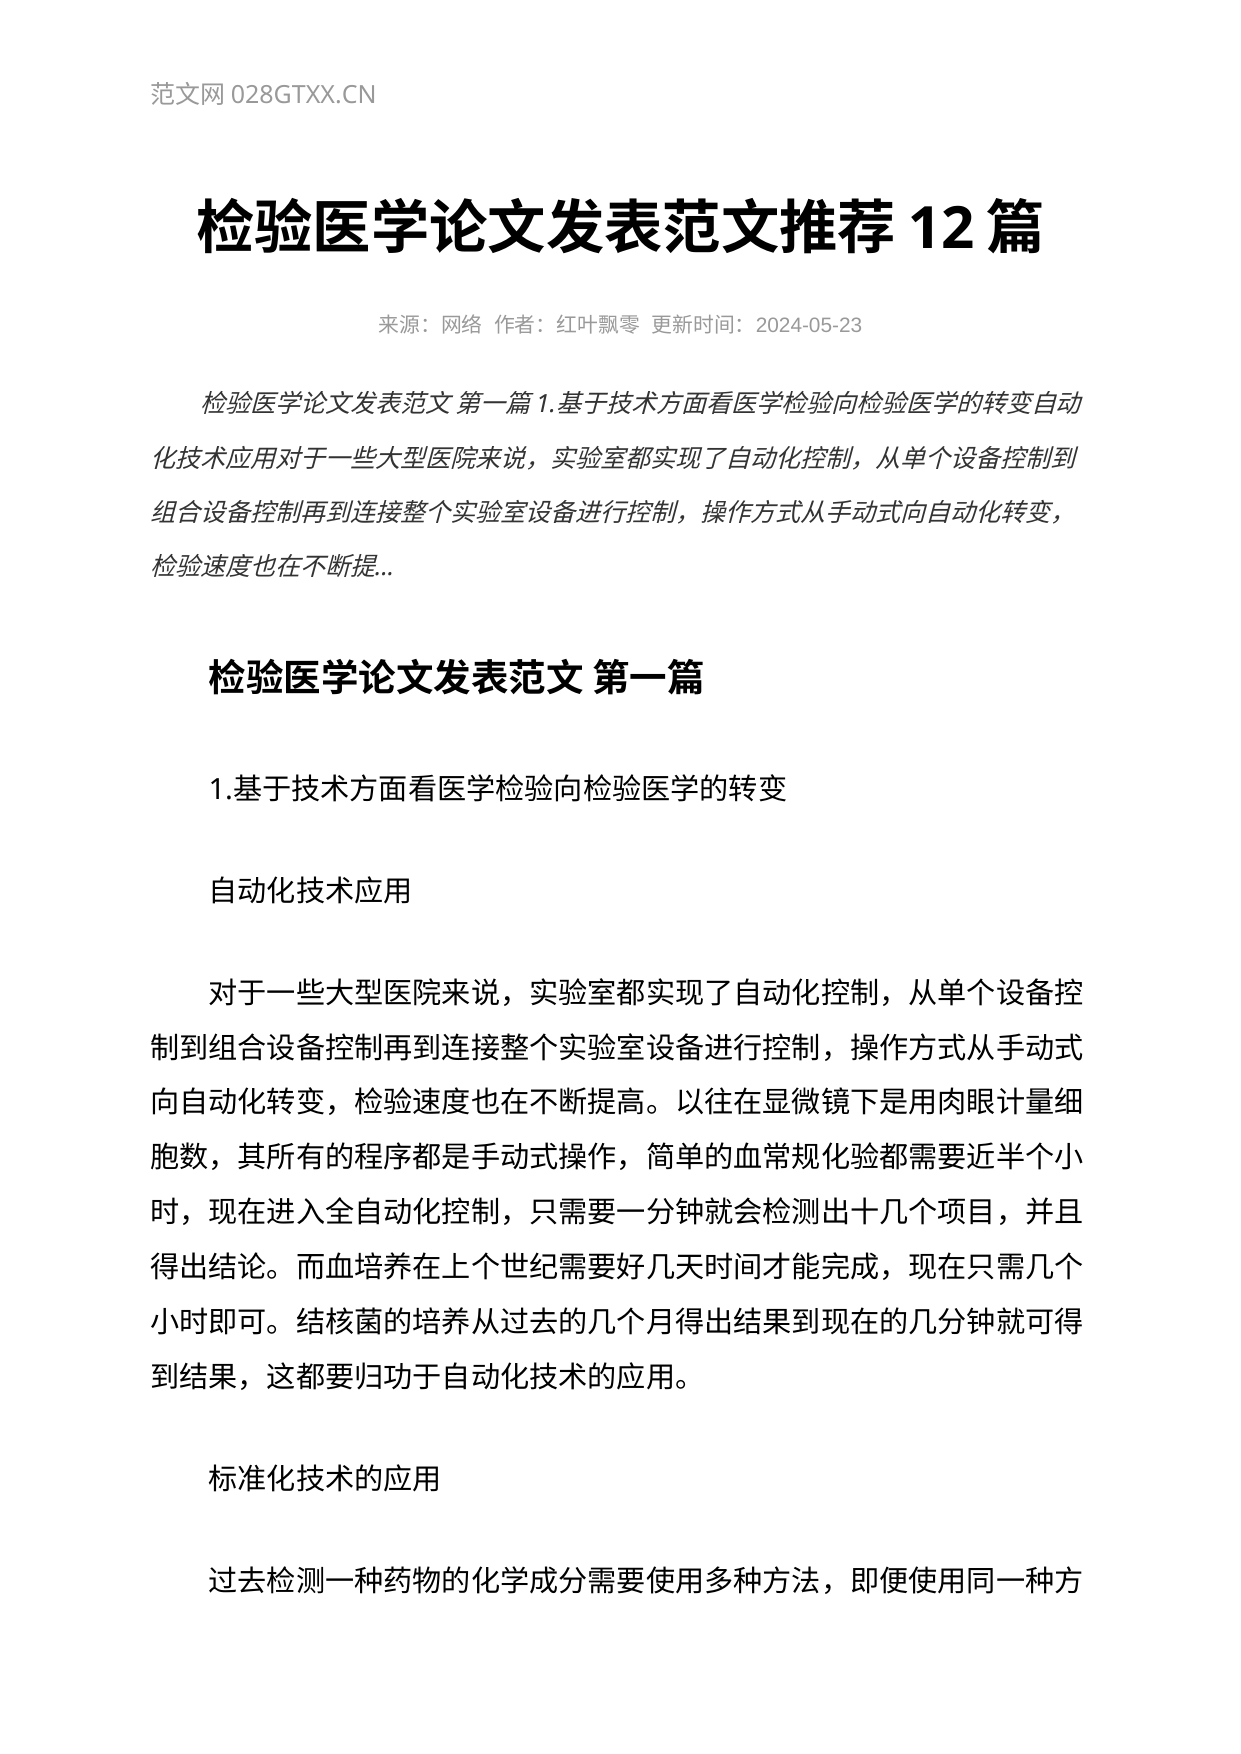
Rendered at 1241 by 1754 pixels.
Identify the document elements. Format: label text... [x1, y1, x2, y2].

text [150, 1557, 1090, 1599]
text 1.基于技术方面看医学检验向检验医学的转变 [150, 766, 1090, 808]
text 对于一些大型医院来说，实验室都实现了自动化控制，从单个设备控制到组合设备控制再到连接整个实验室设备进行控制，操作方式从手动式向自动化转变，检验速度也在不断提高。以往在显微镜下是用肉眼计量细胞数，其所有的程序都是手动式操作，简单的血常规化验都需要近半个小时，现在进入全自动化控制，只需要一分钟就会检测出十几个项目，并且得出结论。而血培养在上个世纪需要好几天时间才能完成，现在只需几个小时即可。结核菌的培养从过去的几个月得出结果到现在的几分钟就可得到结果，这都要归功于自动化技术的应用。 [150, 969, 1090, 1396]
text 检验医学论文发表范文 第一篇 [150, 648, 1090, 702]
subtitle 检验医学论文发表范文推荐12篇 [150, 181, 1090, 266]
text 自动化技术应用 [150, 867, 1090, 910]
text 标准化技术的应用 [150, 1455, 1090, 1498]
text 检验医学论文发表范文 第一篇1.基于技术方面看医学检验向检验医学的转变自动化技术应用对于一些大型医院来说，实验室都实现了自动化控制，从单个设备控制到组合设备控制再到连接整个实验室设备进行控制，操作方式从手动式向自动化转变，检验速度也在不断提... [150, 384, 1090, 583]
text 来源：网络 作者：红叶飘零 更新时间：2024-05-23 [150, 313, 1090, 337]
